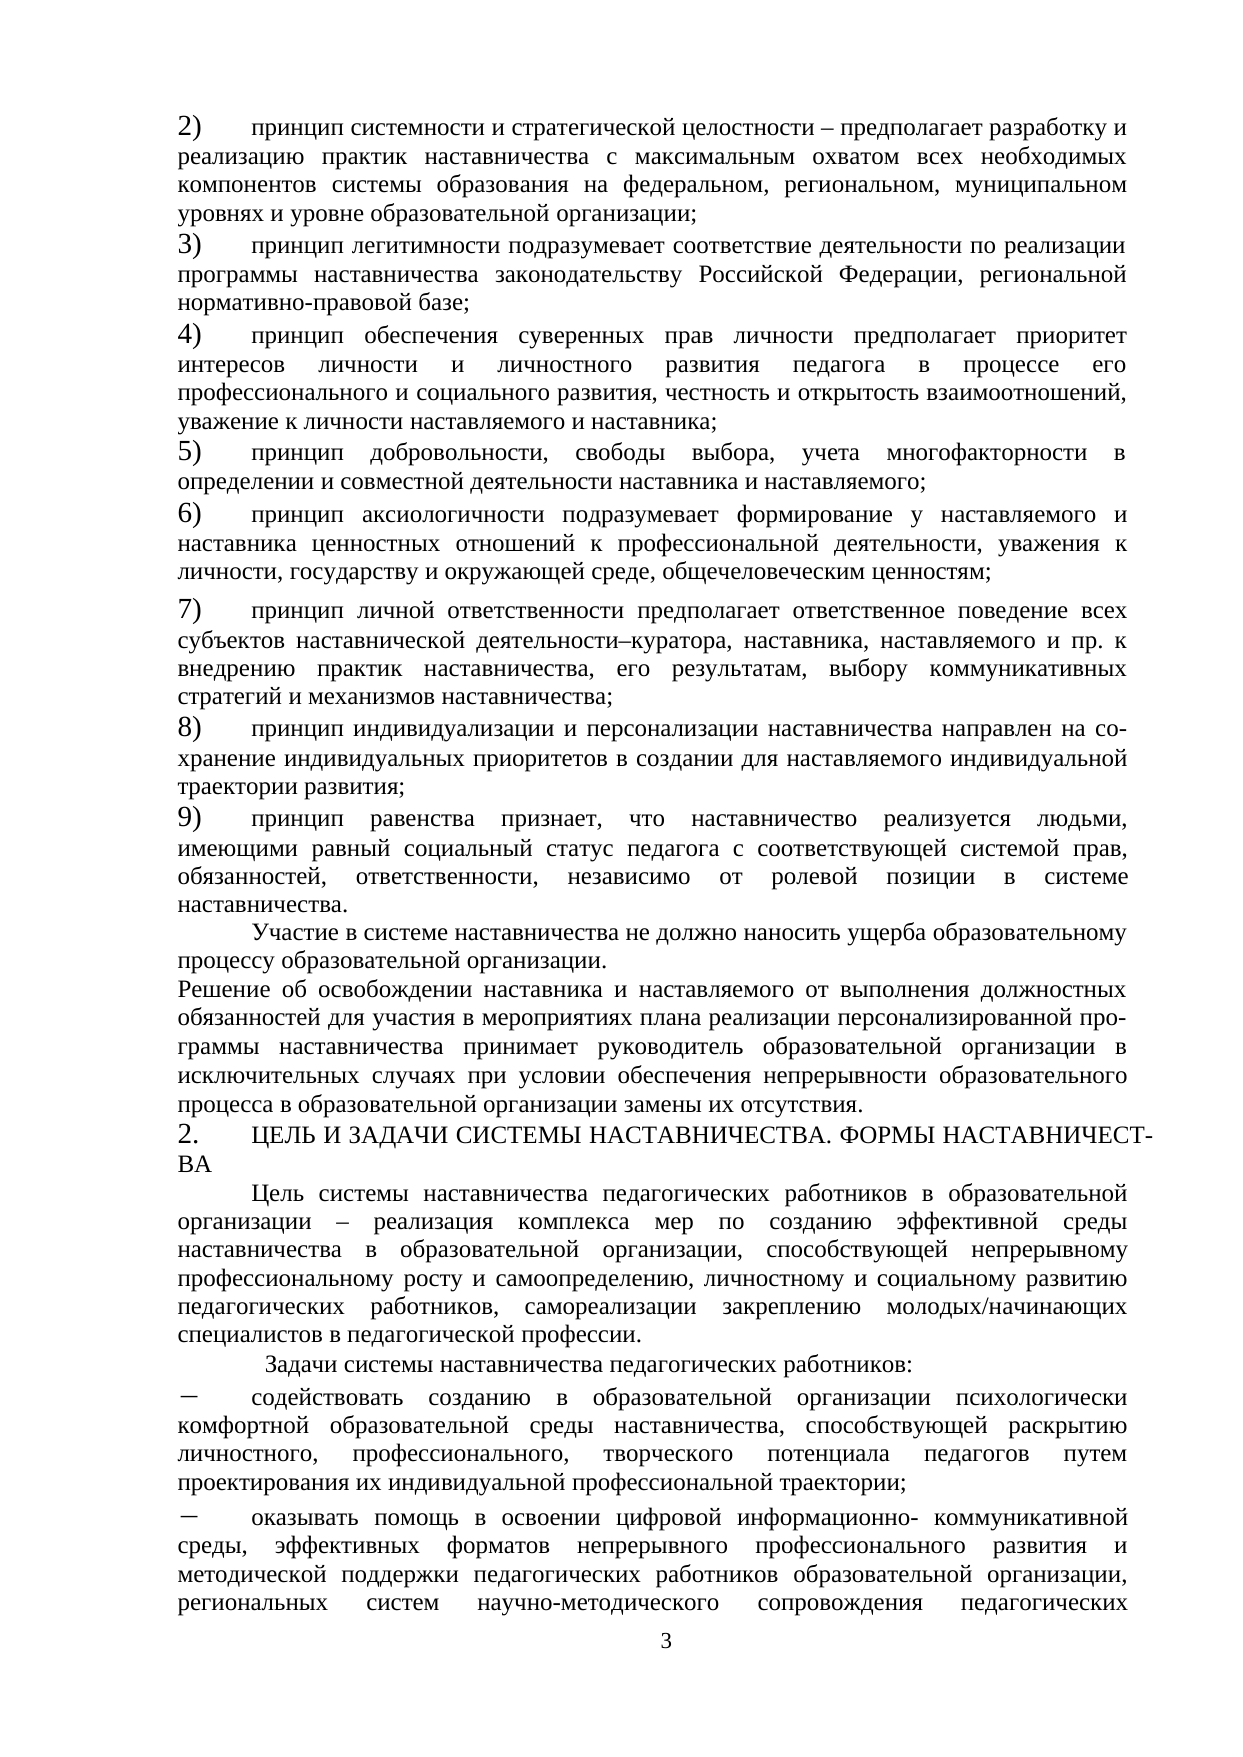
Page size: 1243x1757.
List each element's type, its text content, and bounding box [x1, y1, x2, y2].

list принцип добровольности, свободы выбора, учета многофакторности в определении и совместной деятельности наставника и наставляемого; [177, 435, 1126, 495]
list Цель системы наставничества педагогических работников в образовательной организации – реализация комплекса мер по созданию эффективной среды наставничества в образовательной организации, способствующей непрерывному профессиональному росту и самоопределению, личностному и социальному развитию педагогических работников, самореализации закреплению молодых/начинающих специалистов в педагогической профессии. [177, 1178, 1128, 1348]
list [177, 1502, 1128, 1616]
list Участие в системе наставничества не должно наносить ущерба образовательному процессу образовательной организации. [177, 918, 1128, 974]
list принцип личной ответственности предполагает ответственное поведение всех субъектов наставнической деятельности–куратора, наставника, наставляемого и пр. к внедрению практик наставничества, его результатам, выбору коммуникативных стратегий и механизмов наставничества; [177, 592, 1128, 710]
list принцип равенства признает, что наставничество реализуется людьми, имеющими равный социальный статус педагога с соответствующей системой прав, обязанностей, ответственности, независимо от ролевой позиции в системе наставничества. [177, 800, 1129, 918]
list Задачи системы наставничества педагогических работников: [251, 1349, 1207, 1377]
list принцип индивидуализации и персонализации наставничества направлен на со- хранение индивидуальных приоритетов в создании для наставляемого индивидуальной траектории развития; [177, 711, 1128, 800]
list принцип легитимности подразумевает соответствие деятельности по реализации программы наставничества законодательству Российской Федерации, региональной нормативно-правовой базе; [177, 227, 1127, 316]
text Решение об освобождении наставника и наставляемого от выполнения должностных обязанностей для участия в мероприятиях плана реализации персонализированной про- граммы наставничества принимает руководитель образовательной организации в исключительных случаях при условии обеспечения непрерывности образовательного процесса в образовательной организации замены их отсутствия. [177, 974, 1128, 1117]
list принцип системности и стратегической целостности – предполагает разработку и реализацию практик наставничества с максимальным охватом всех необходимых компонентов системы образования на федеральном, региональном, муниципальном уровнях и уровне образовательной организации; [177, 109, 1128, 226]
list содействовать созданию в образовательной организации психологически комфортной образовательной среды наставничества, способствующей раскрытию личностного, профессионального, творческого потенциала педагогов путем проектирования их индивидуальной профессиональной траектории; [177, 1382, 1128, 1496]
list принцип аксиологичности подразумевает формирование у наставляемого и наставника ценностных отношений к профессиональной деятельности, уважения к личности, государству и окружающей среде, общечеловеческим ценностям; [177, 496, 1128, 585]
list ЦЕЛЬ И ЗАДАЧИ СИСТЕМЫ НАСТАВНИЧЕСТВА. ФОРМЫ НАСТАВНИЧЕСТ- ВА [177, 1118, 1154, 1178]
list принцип обеспечения суверенных прав личности предполагает приоритет интересов личности и личностного развития педагога в процессе его профессионального и социального развития, честность и открытость взаимоотношений, уважение к личности наставляемого и наставника; [177, 317, 1127, 434]
